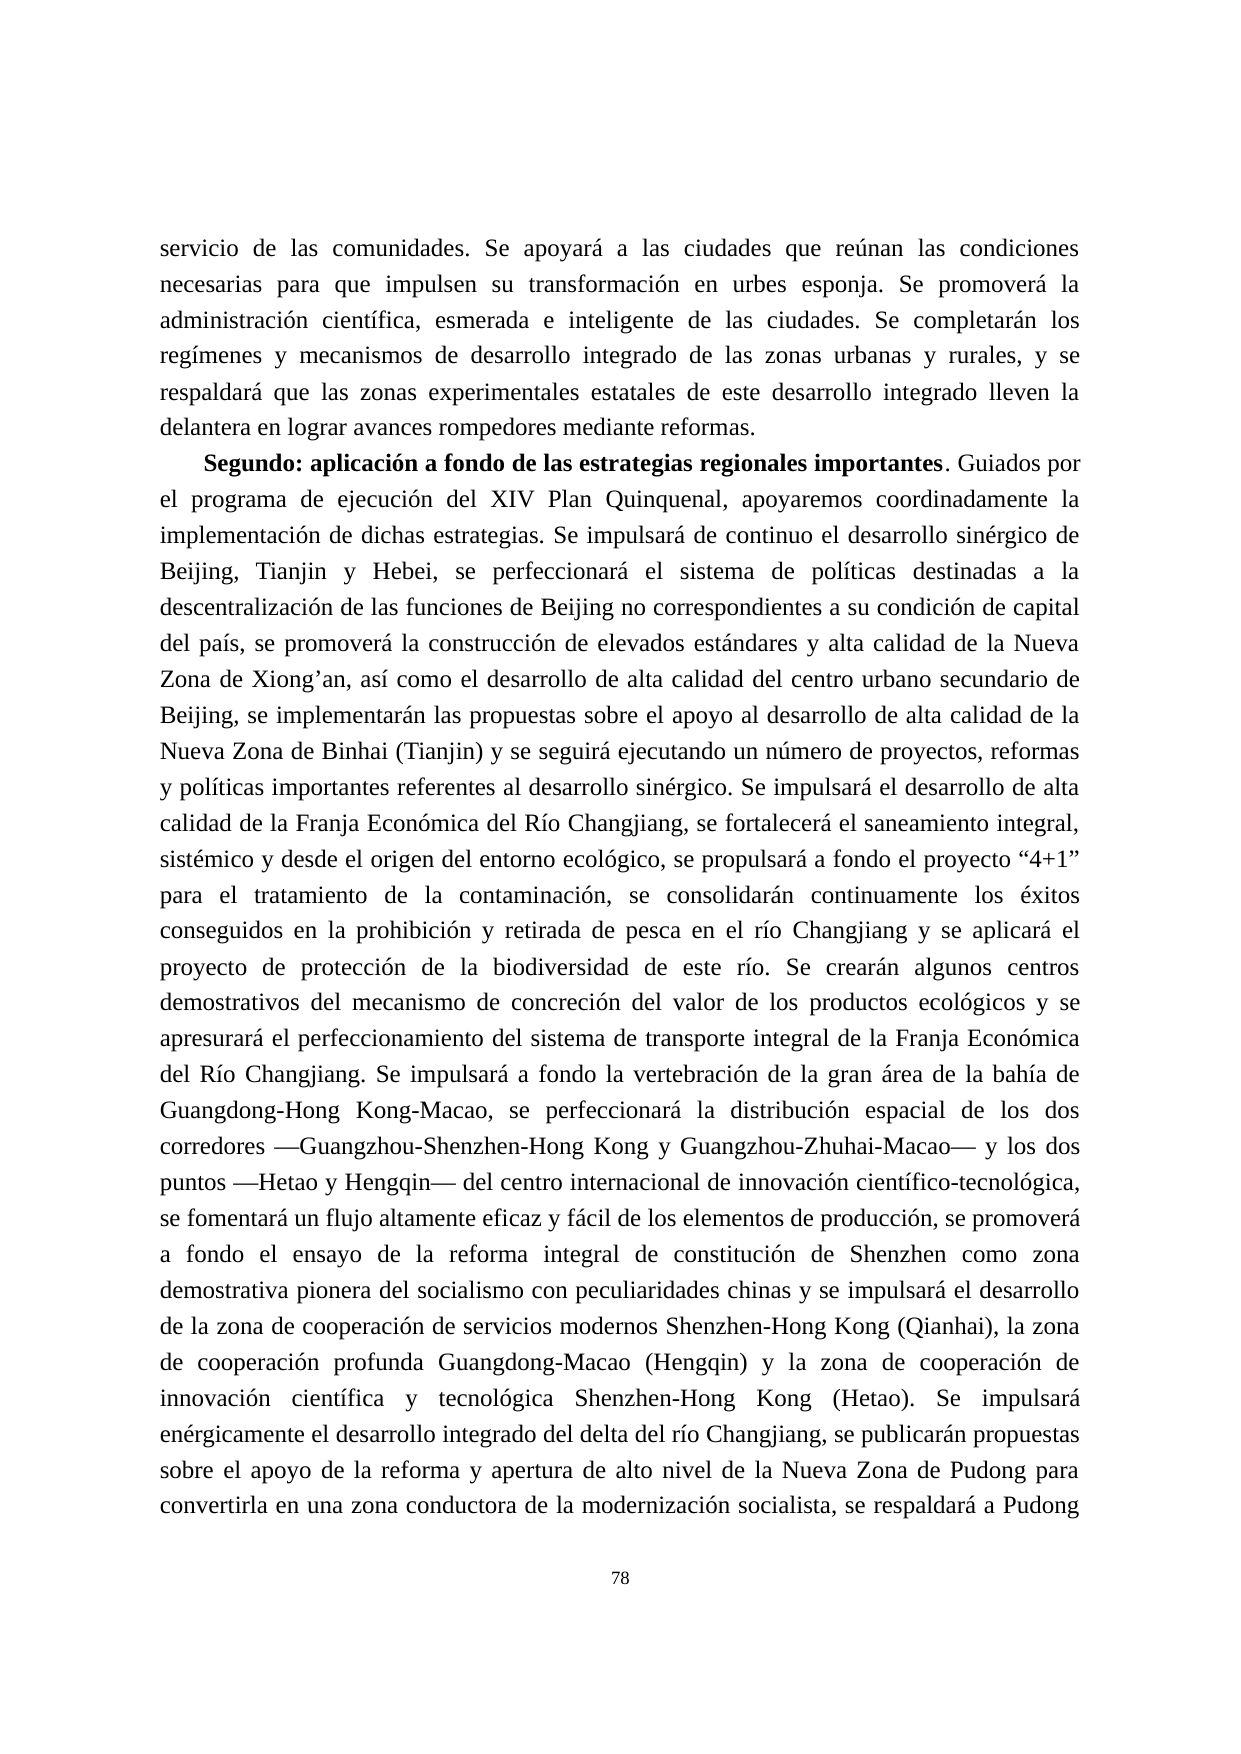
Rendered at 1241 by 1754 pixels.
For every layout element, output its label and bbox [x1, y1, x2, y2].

text [159, 233, 1081, 441]
text [159, 448, 1081, 1519]
